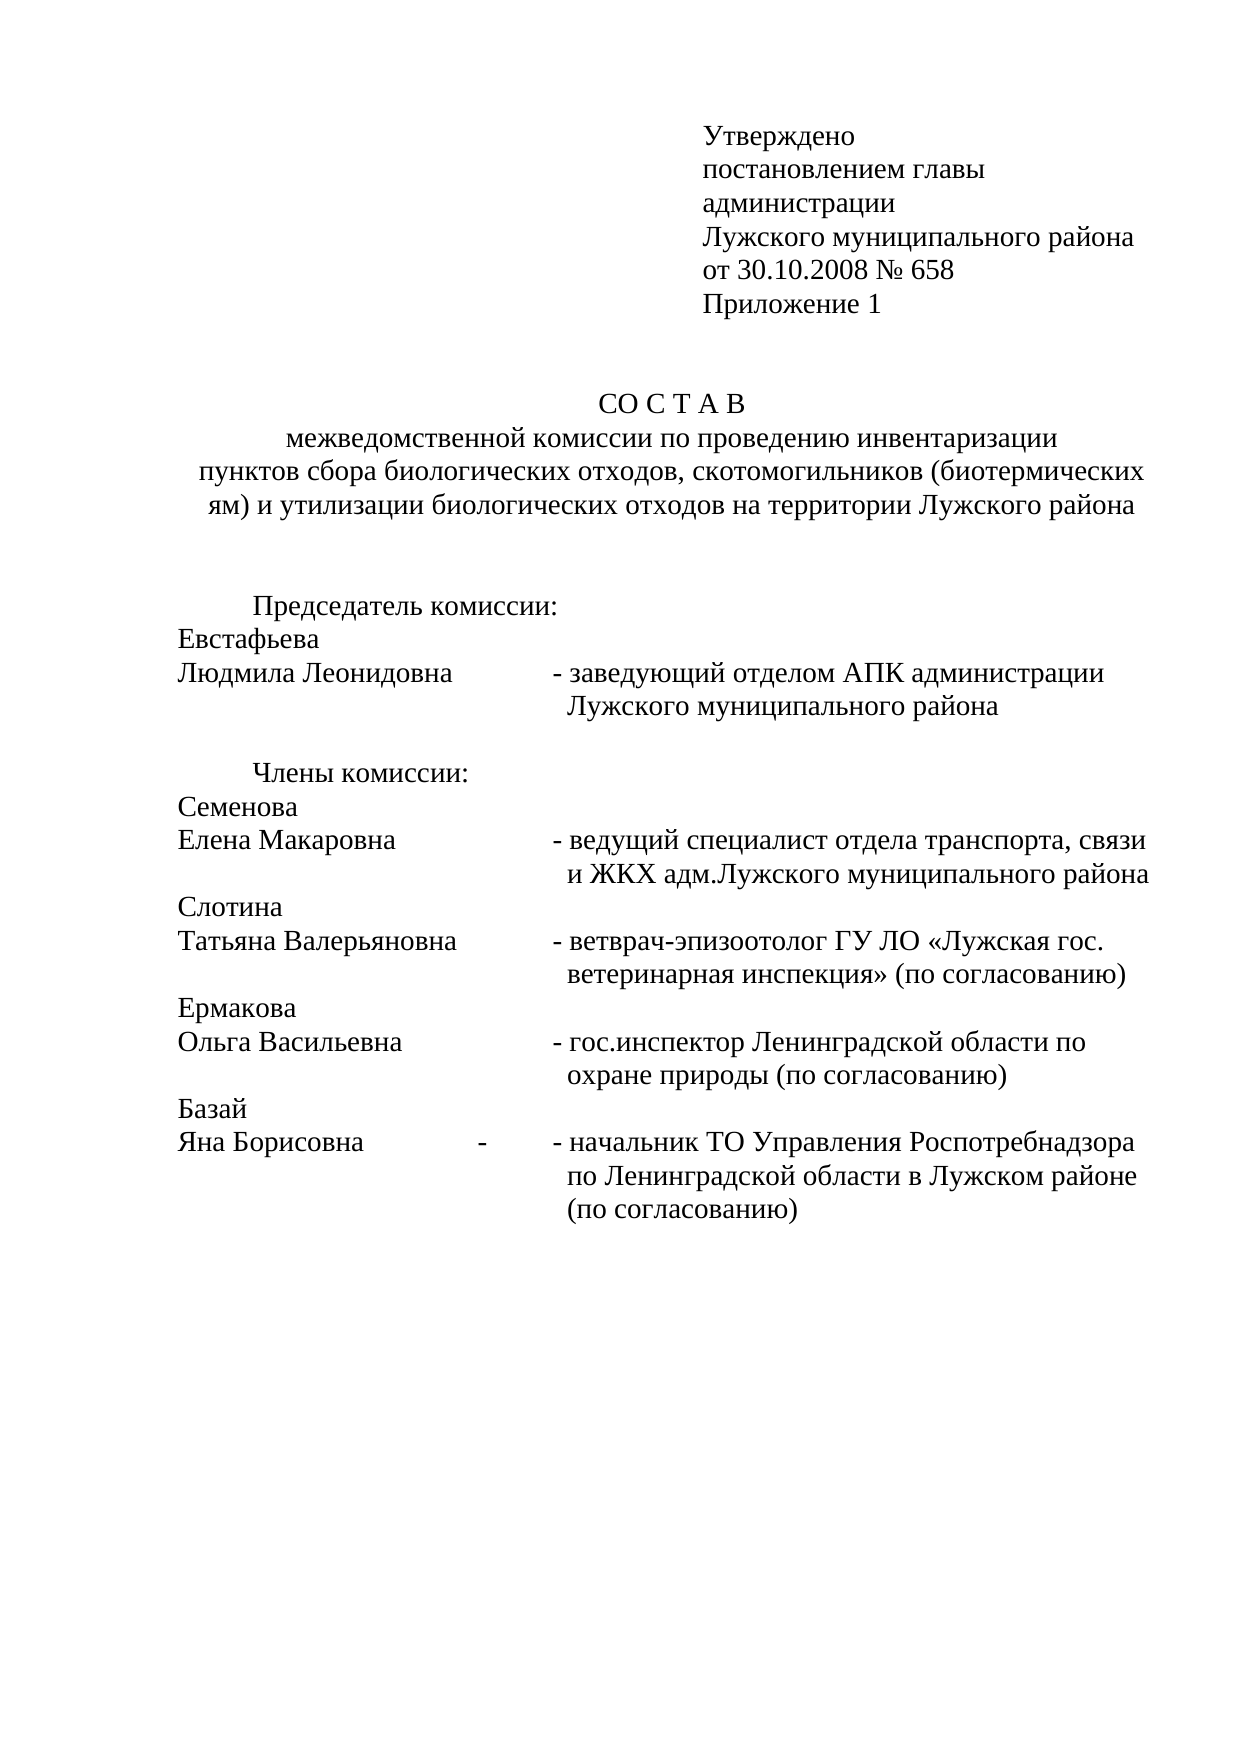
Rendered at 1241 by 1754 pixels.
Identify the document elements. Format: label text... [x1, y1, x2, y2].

text охране природы (по согласованию) [177, 1057, 1166, 1091]
text Евстафьева [177, 621, 1166, 655]
text Утверждено [702, 118, 1166, 152]
text от 30.10.2008 № 658 [702, 252, 1166, 286]
text Лужского муниципального района [702, 219, 1166, 252]
text Людмила Леонидовна - заведующий отделом АПК администрации [177, 655, 1166, 688]
text Слотина [177, 889, 1166, 923]
text постановлением главы администрации [702, 152, 1166, 219]
text пунктов сбора биологических отходов, скотомогильников (биотермических ям) и утилизации биологических отходов на территории Лужского района [177, 453, 1166, 521]
text межведомственной комиссии по проведению инвентаризации [177, 420, 1166, 453]
text Приложение 1 [702, 286, 1166, 319]
text СО С Т А В [177, 386, 1166, 420]
text Татьяна Валерьяновна - ветврач-эпизоотолог ГУ ЛО «Лужская гос. [177, 923, 1166, 957]
text Ольга Васильевна - гос.инспектор Ленинградской области по [177, 1024, 1166, 1057]
text Ермакова [177, 990, 1166, 1024]
text Лужского муниципального района [177, 688, 1166, 722]
text (по согласованию) [177, 1191, 1166, 1225]
text по Ленинградской области в Лужском районе [177, 1158, 1166, 1191]
text Яна Борисовна - - начальник ТО Управления Роспотребнадзора [177, 1124, 1166, 1158]
text Семенова [177, 789, 1166, 822]
text Елена Макаровна - ведущий специалист отдела транспорта, связи [177, 822, 1166, 856]
text Члены комиссии: [177, 755, 1166, 789]
text ветеринарная инспекция» (по согласованию) [177, 957, 1166, 990]
text Председатель комиссии: [177, 588, 1166, 621]
text Базай [177, 1091, 1166, 1124]
text и ЖКХ адм.Лужского муниципального района [177, 856, 1166, 889]
